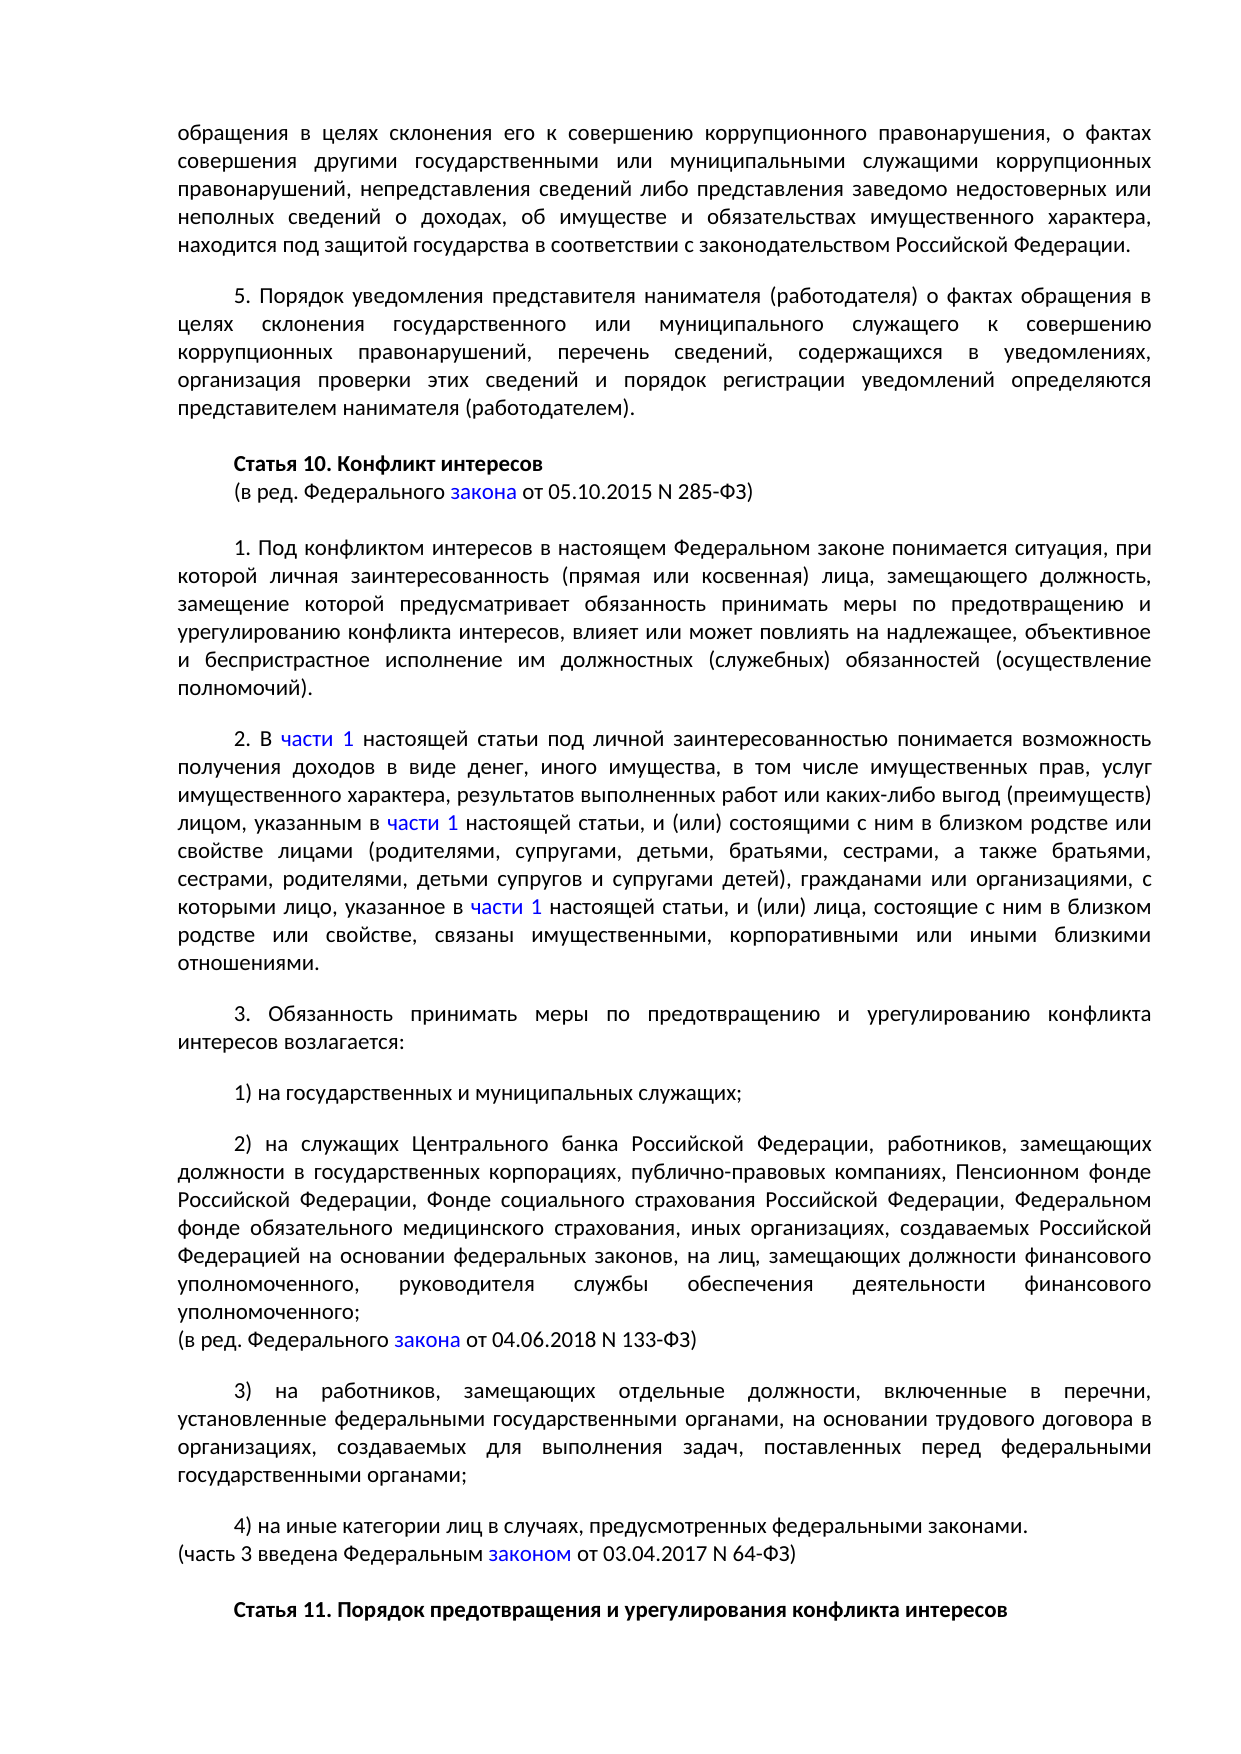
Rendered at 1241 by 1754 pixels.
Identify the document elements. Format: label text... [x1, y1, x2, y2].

text (в ред. Федерального закона от 04.06.2018 N 133-ФЗ) [177, 1326, 1152, 1353]
title Статья 10. Конфликт интересов [177, 449, 1152, 477]
text 4) на иные категории лиц в случаях, предусмотренных федеральными законами. [177, 1511, 1152, 1539]
text (часть 3 введена Федеральным законом от 03.04.2017 N 64-ФЗ) [177, 1539, 1152, 1567]
text 5. Порядок уведомления представителя нанимателя (работодателя) о фактах обращения в целях склонения государственного или муниципального служащего к совершению коррупционных правонарушений, перечень сведений, содержащихся в уведомлениях, организация проверки этих сведений и порядок регистрации уведомлений определяются представителем нанимателя (работодателем). [177, 281, 1152, 421]
text (в ред. Федерального закона от 05.10.2015 N 285-ФЗ) [177, 477, 1152, 505]
text 1) на государственных и муниципальных служащих; [177, 1078, 1152, 1106]
title Статья 11. Порядок предотвращения и урегулирования конфликта интересов [177, 1596, 1152, 1623]
text 2) на служащих Центрального банка Российской Федерации, работников, замещающих должности в государственных корпорациях, публично-правовых компаниях, Пенсионном фонде Российской Федерации, Фонде социального страхования Российской Федерации, Федеральном фонде обязательного медицинского страхования, иных организациях, создаваемых Российской Федерацией на основании федеральных законов, на лиц, замещающих должности финансового уполномоченного, руководителя службы обеспечения деятельности финансового уполномоченного; [177, 1129, 1152, 1326]
text 1. Под конфликтом интересов в настоящем Федеральном законе понимается ситуация, при которой личная заинтересованность (прямая или косвенная) лица, замещающего должность, замещение которой предусматривает обязанность принимать меры по предотвращению и урегулированию конфликта интересов, влияет или может повлиять на надлежащее, объективное и беспристрастное исполнение им должностных (служебных) обязанностей (осуществление полномочий). [177, 533, 1152, 701]
text 2. В части 1 настоящей статьи под личной заинтересованностью понимается возможность получения доходов в виде денег, иного имущества, в том числе имущественных прав, услуг имущественного характера, результатов выполненных работ или каких-либо выгод (преимуществ) лицом, указанным в части 1 настоящей статьи, и (или) состоящими с ним в близком родстве или свойстве лицами (родителями, супругами, детьми, братьями, сестрами, а также братьями, сестрами, родителями, детьми супругов и супругами детей), гражданами или организациями, с которыми лицо, указанное в части 1 настоящей статьи, и (или) лица, состоящие с ним в близком родстве или свойстве, связаны имущественными, корпоративными или иными близкими отношениями. [177, 724, 1152, 977]
text 3. Обязанность принимать меры по предотвращению и урегулированию конфликта интересов возлагается: [177, 999, 1152, 1056]
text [177, 118, 1152, 258]
text 3) на работников, замещающих отдельные должности, включенные в перечни, установленные федеральными государственными органами, на основании трудового договора в организациях, создаваемых для выполнения задач, поставленных перед федеральными государственными органами; [177, 1376, 1152, 1488]
